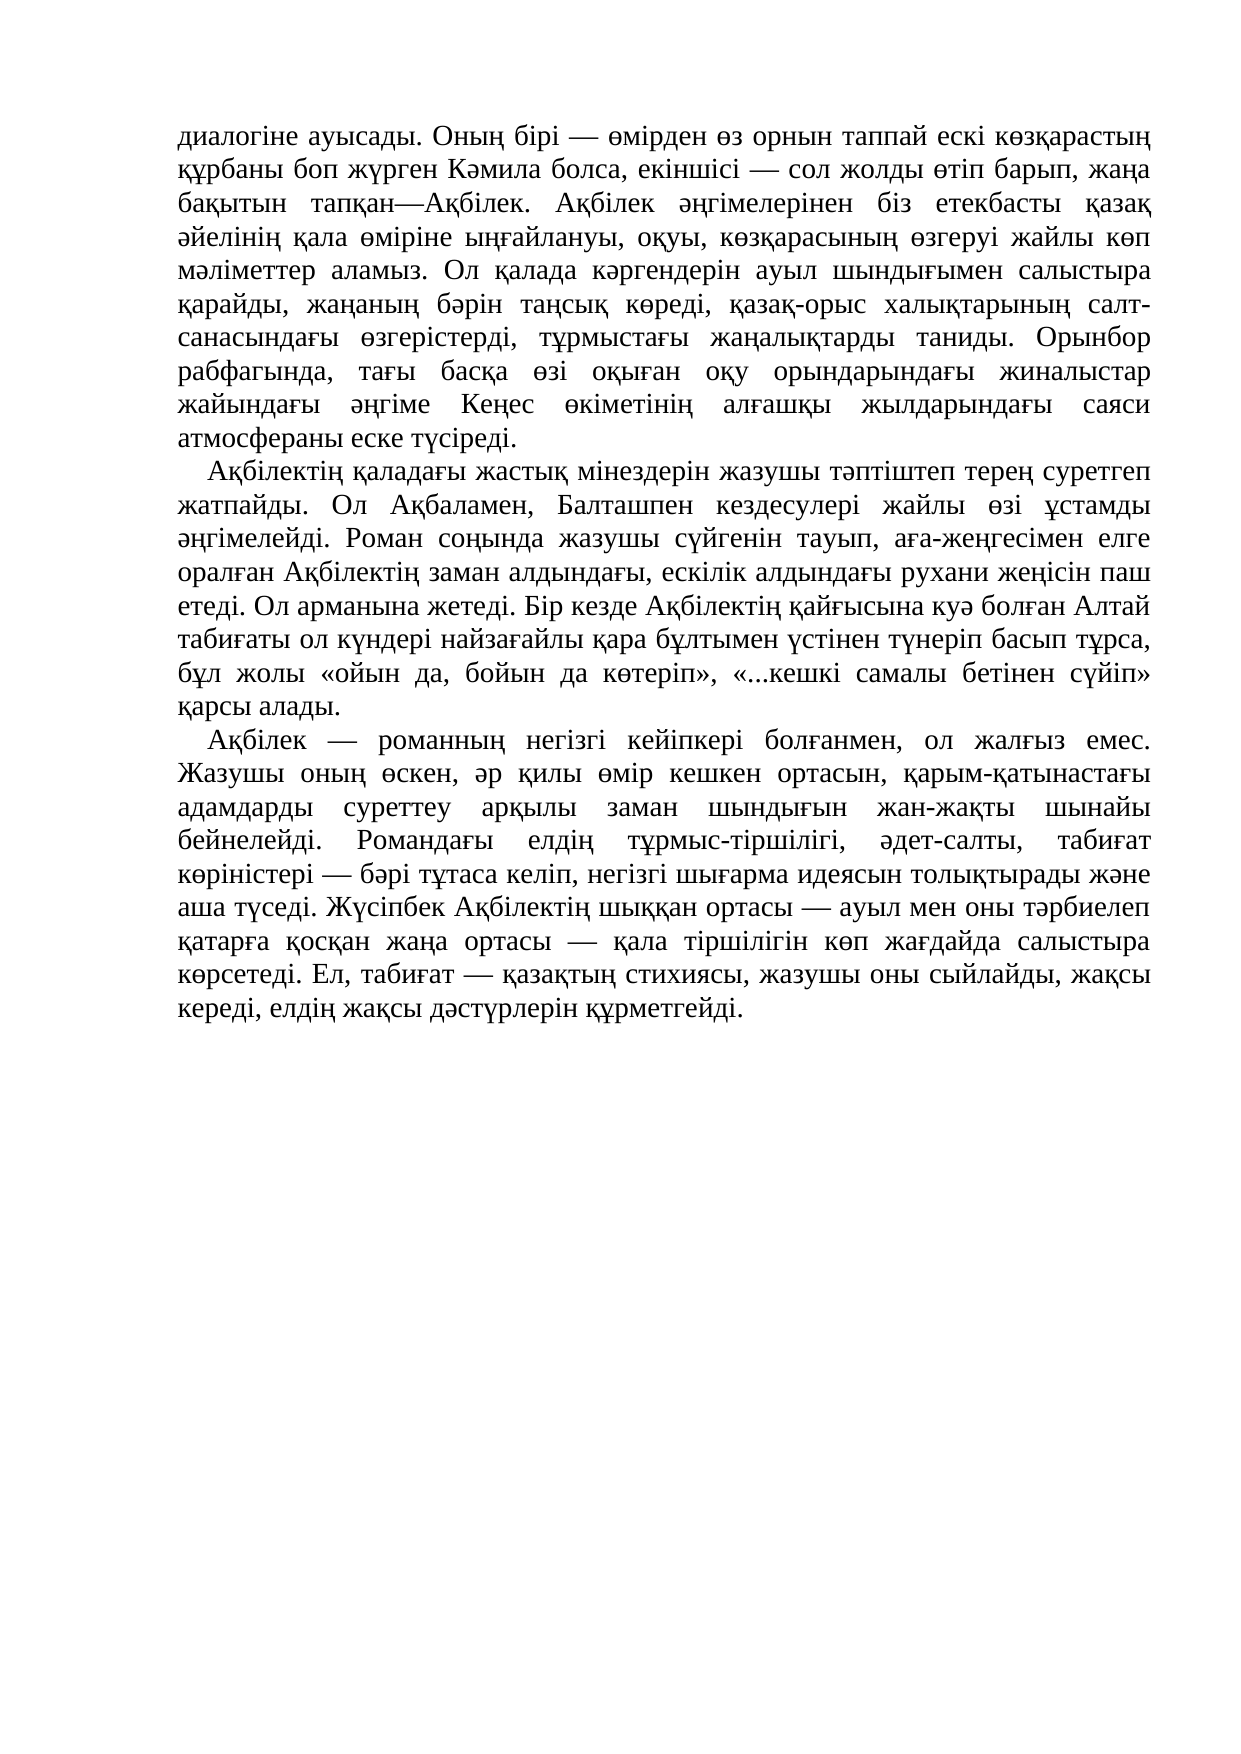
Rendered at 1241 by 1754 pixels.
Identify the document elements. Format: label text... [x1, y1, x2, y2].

text Ақбiлек — романның негiзгi кейiпкерi болғанмен, ол жалғыз емес. Жазушы оның өскен, әр қилы өмiр кешкен ортасын, қарым-қатынастағы адамдарды суреттеу арқылы заман шындығын жан-жақты шынайы бейнелейдi. Романдағы елдiң тұрмыс-тiршiлiгi, әдет-салты, табиғат көрiнiстерi — бәрi тұтаса келiп, негiзгi шығарма идеясын толықтырады және аша түседi. Жүсiпбек Ақбiлектiң шыққан ортасы — ауыл мен оны тәрбиелеп қатарға қосқан жаңа ортасы — қала тiршiлiгiн көп жағдайда салыстыра көрсетедi. Ел, табиғат — қазақтың стихиясы, жазушы оны сыйлайды, жақсы кередi, елдiң жақсы дәстүрлерiн құрметгейдi. [177, 722, 1152, 1024]
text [177, 118, 1152, 453]
text Ақбiлектiң қаладағы жастық мiнездерiн жазушы тәптiштеп терең суретгеп жатпайды. Ол Ақбаламен, Балташпен кездесулерi жайлы өзi ұстамды әңгiмелейдi. Роман соңында жазушы сүйгенiн тауып, аға-жеңгесiмен елге оралған Ақбiлектiң заман алдындағы, ескiлiк алдындағы рухани жеңiсiн паш етедi. Ол арманына жетедi. Бiр кезде Ақбiлектiң қайғысына куә болған Алтай табиғаты ол күндерi найзағайлы қара бұлтымен үстiнен түнерiп басып тұрса, бұл жолы «ойын да, бойын да көтерiп», «...кешкi самалы бетiнен сүйiп» қарсы алады. [177, 453, 1152, 722]
